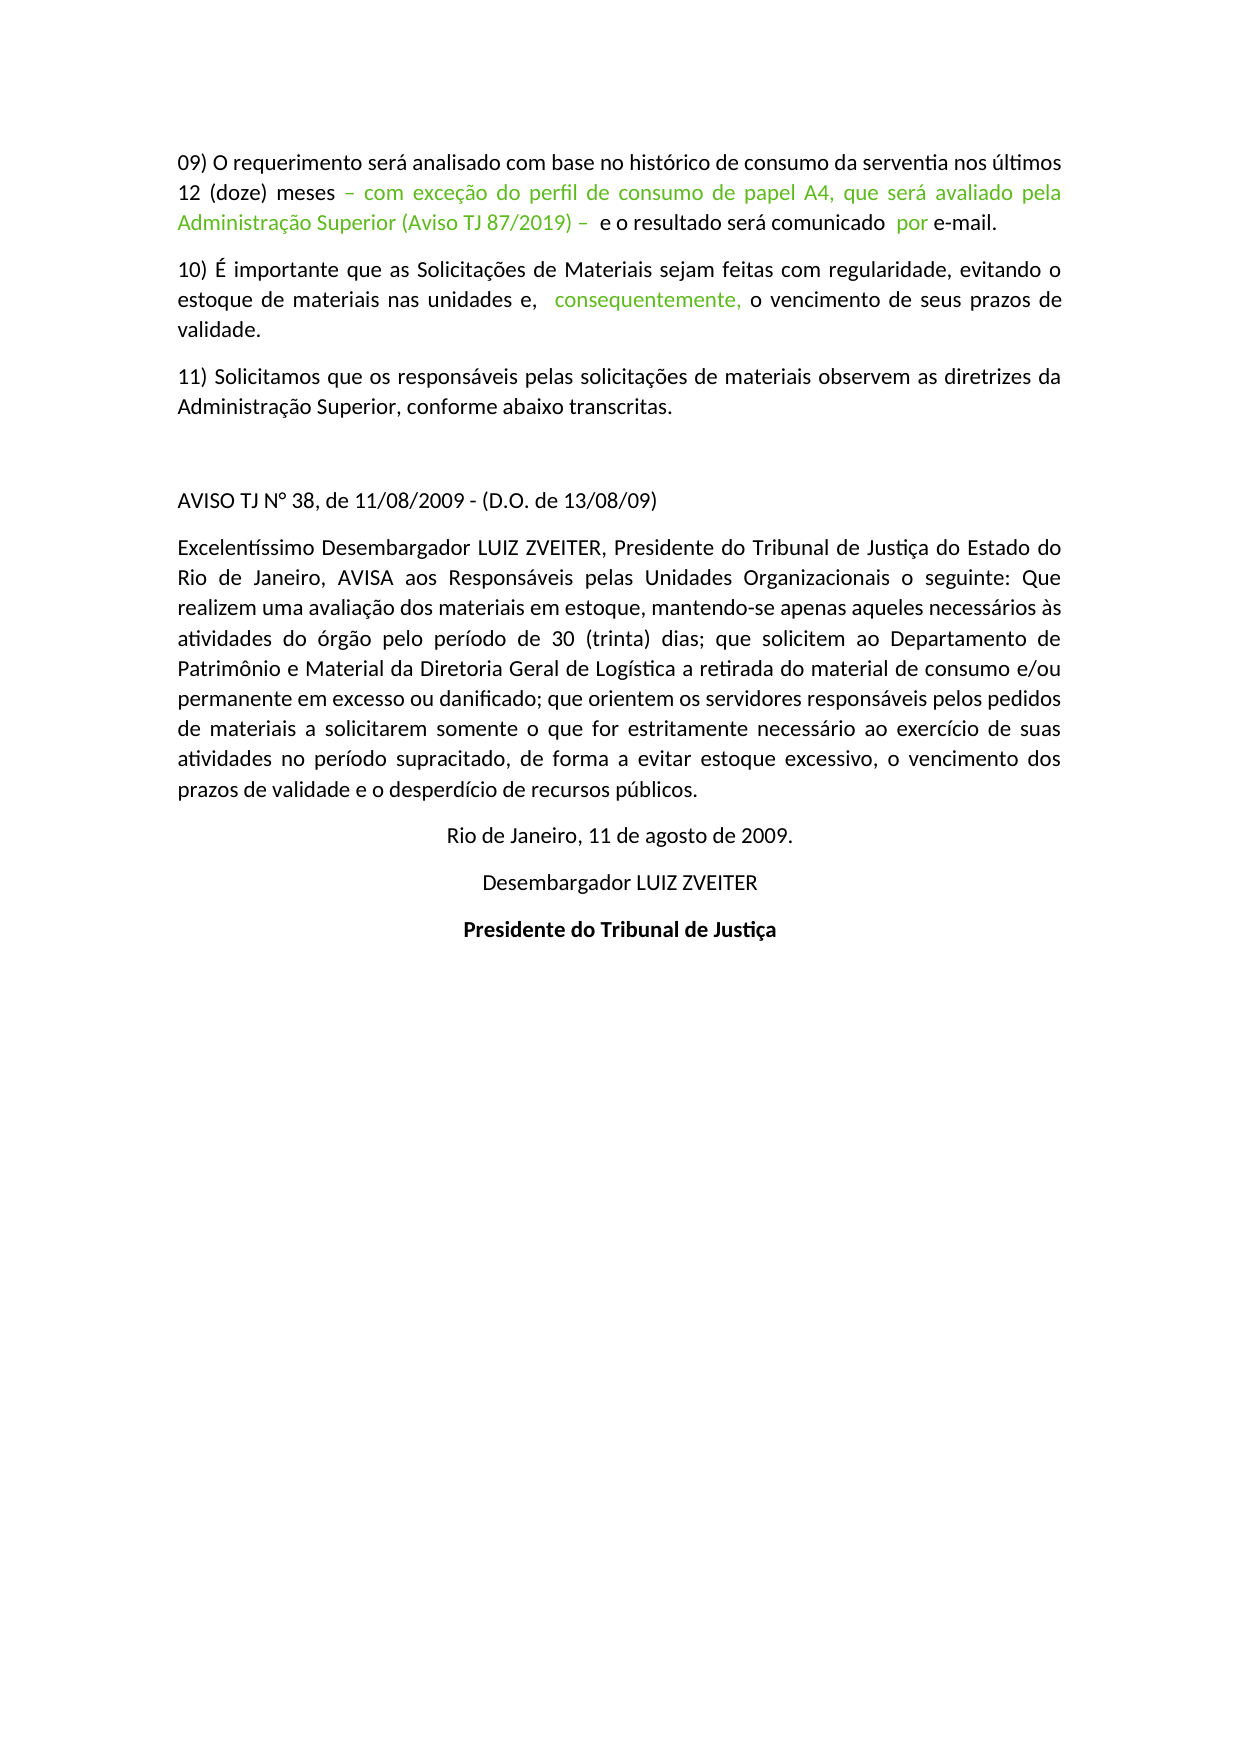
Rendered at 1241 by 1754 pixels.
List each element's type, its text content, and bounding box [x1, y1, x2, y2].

text AVISO TJ N° 38, de 11/08/2009 - (D.O. de 13/08/09) [177, 486, 1063, 514]
text 09) O requerimento será analisado com base no histórico de consumo da serventia nos últimos 12 (doze) meses – com exceção do perfil de consumo de papel A4, que será avaliado pela Administração Superior (Aviso TJ 87/2019) – e o resultado será comunicado por e-mail. [177, 148, 1063, 236]
text Presidente do Tribunal de Justiça [177, 915, 1063, 943]
text Rio de Janeiro, 11 de agosto de 2009. [177, 822, 1063, 849]
text Desembargador LUIZ ZVEITER [177, 868, 1063, 896]
text 10) É importante que as Solicitações de Materiais sejam feitas com regularidade, evitando o estoque de materiais nas unidades e, consequentemente, o vencimento de seus prazos de validade. [177, 255, 1063, 343]
text Excelentíssimo Desembargador LUIZ ZVEITER, Presidente do Tribunal de Justiça do Estado do Rio de Janeiro, AVISA aos Responsáveis pelas Unidades Organizacionais o seguinte: Que realizem uma avaliação dos materiais em estoque, mantendo-se apenas aqueles necessários às atividades do órgão pelo período de 30 (trinta) dias; que solicitem ao Departamento de Patrimônio e Material da Diretoria Geral de Logística a retirada do material de consumo e/ou permanente em excesso ou danificado; que orientem os servidores responsáveis pelos pedidos de materiais a solicitarem somente o que for estritamente necessário ao exercício de suas atividades no período supracitado, de forma a evitar estoque excessivo, o vencimento dos prazos de validade e o desperdício de recursos públicos. [177, 533, 1063, 803]
text 11) Solicitamos que os responsáveis pelas solicitações de materiais observem as diretrizes da Administração Superior, conforme abaixo transcritas. [177, 362, 1063, 420]
